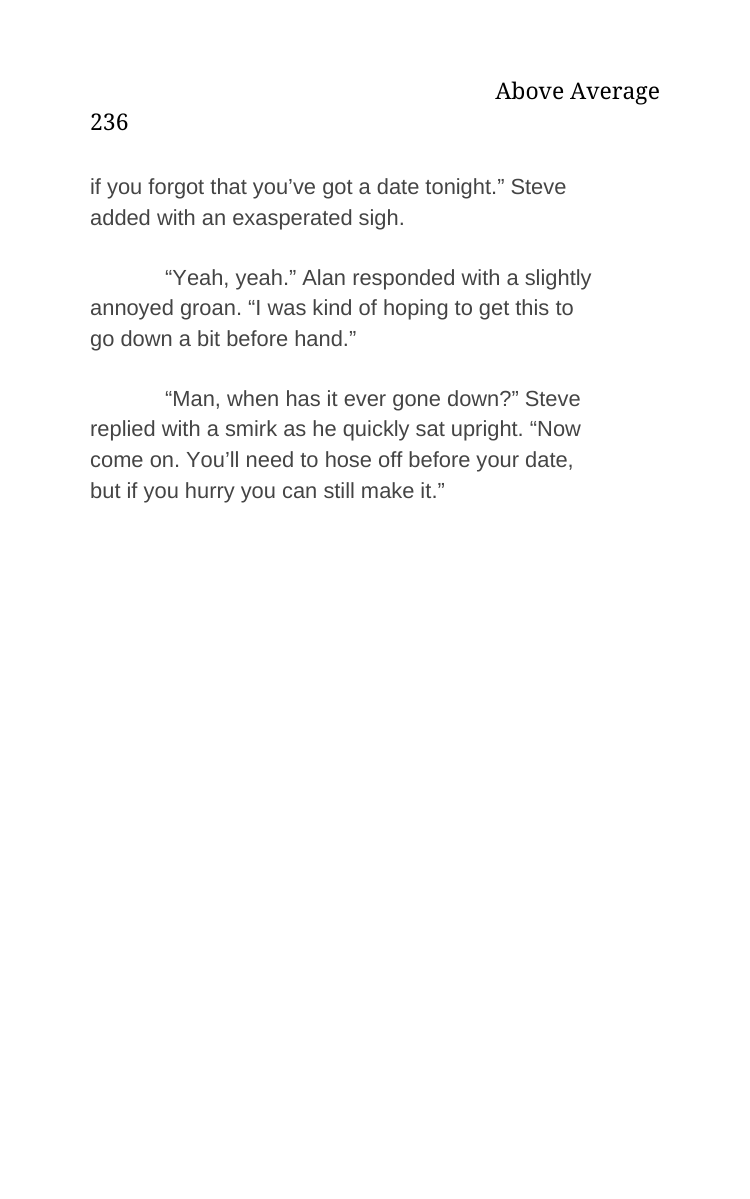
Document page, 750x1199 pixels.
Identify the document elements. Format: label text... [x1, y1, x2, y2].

text “Man, when has it ever gone down?” Steve replied with a smirk as he quickly sat upright. “Now come on. You’ll need to hose off before your date, but if you hurry you can still make it.” [90, 380, 604, 503]
text “Yeah, yeah.” Alan responded with a slightly annoyed groan. “I was kind of hoping to get this to go down a bit before hand.” [90, 259, 604, 351]
